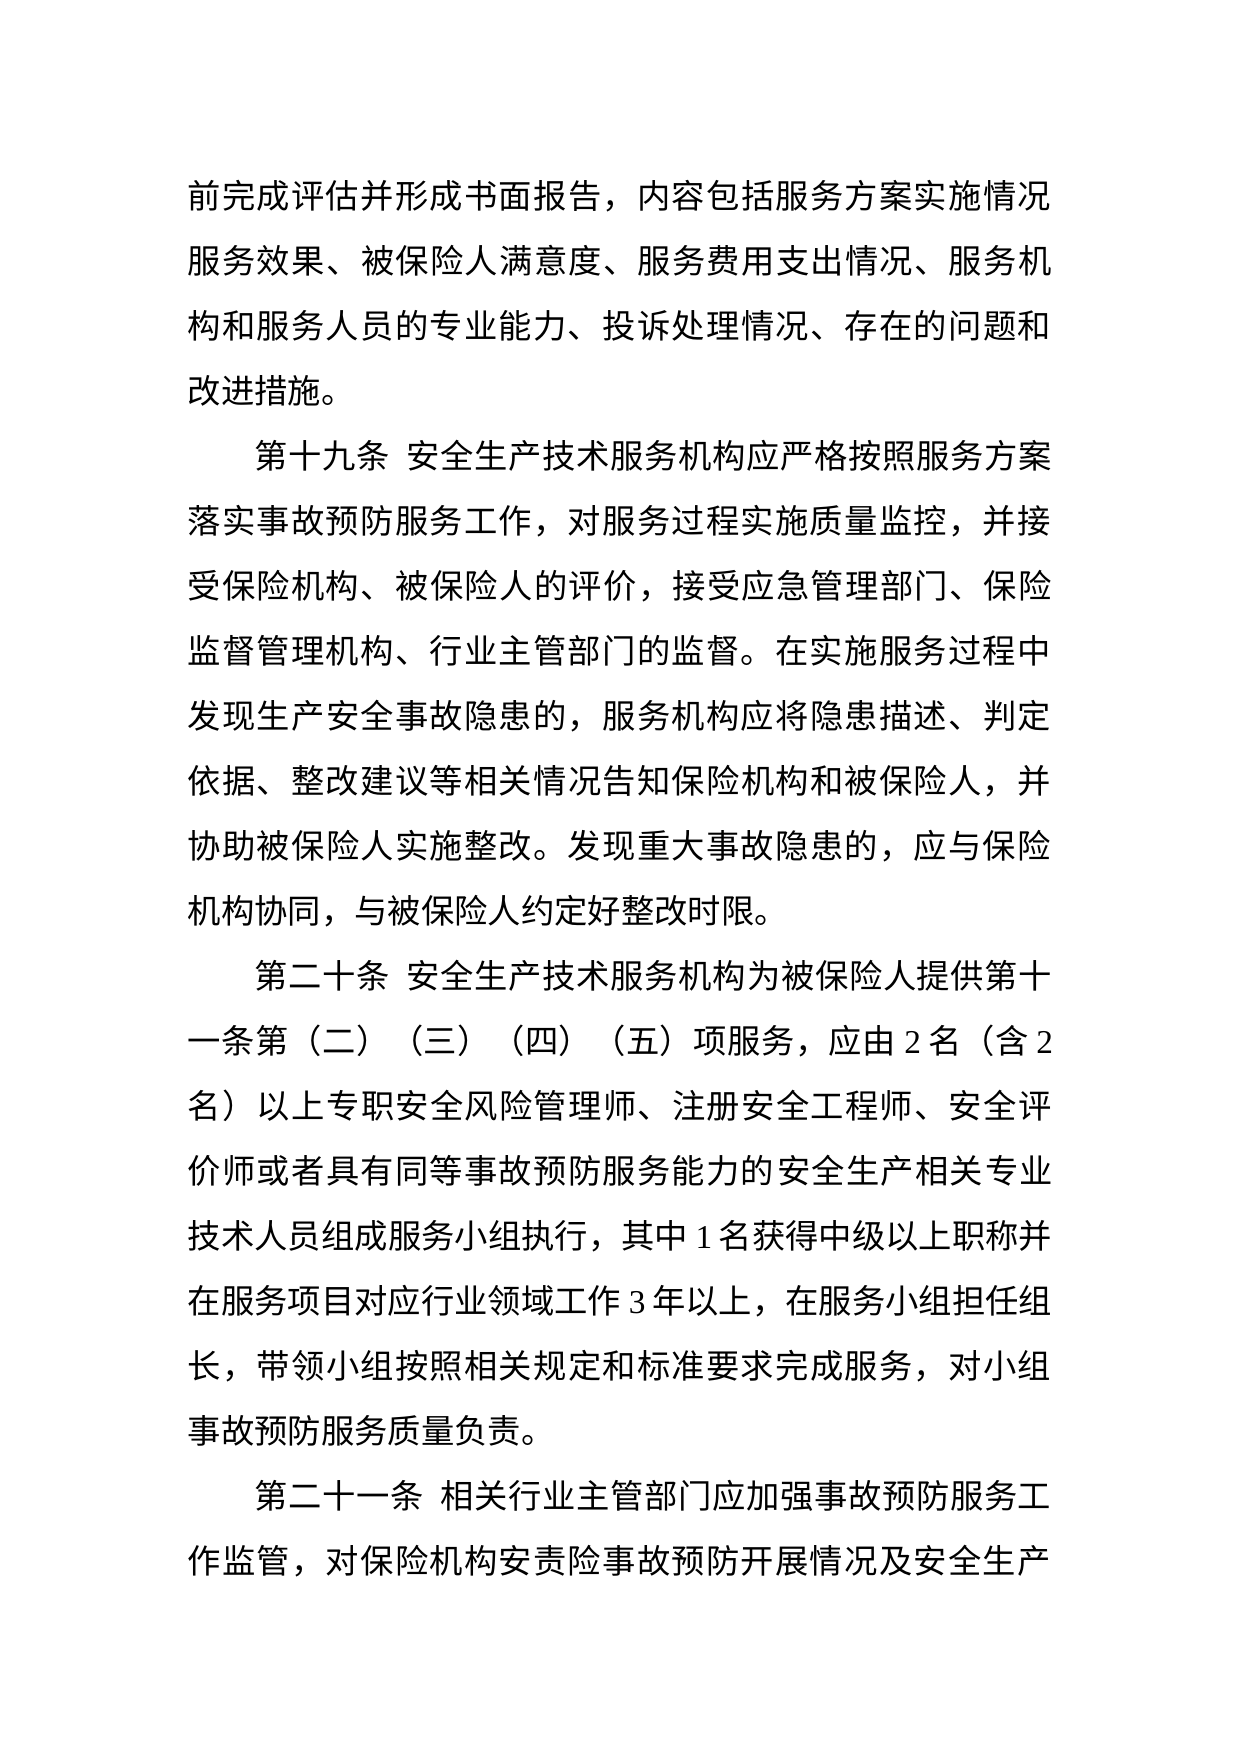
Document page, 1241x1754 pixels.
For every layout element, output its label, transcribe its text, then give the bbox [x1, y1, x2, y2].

text 第二十条 安全生产技术服务机构为被保险人提供第十一条第（二）（三）（四）（五）项服务，应由2名（含2名）以上专职安全风险管理师、注册安全工程师、安全评价师或者具有同等事故预防服务能力的安全生产相关专业技术人员组成服务小组执行，其中1名获得中级以上职称并在服务项目对应行业领域工作3年以上，在服务小组担任组长，带领小组按照相关规定和标准要求完成服务，对小组事故预防服务质量负责。 [187, 942, 1053, 1462]
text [187, 162, 1053, 422]
text 第十九条 安全生产技术服务机构应严格按照服务方案落实事故预防服务工作，对服务过程实施质量监控，并接受保险机构、被保险人的评价，接受应急管理部门、保险监督管理机构、行业主管部门的监督。在实施服务过程中发现生产安全事故隐患的，服务机构应将隐患描述、判定依据、整改建议等相关情况告知保险机构和被保险人，并协助被保险人实施整改。发现重大事故隐患的，应与保险机构协同，与被保险人约定好整改时限。 [187, 422, 1053, 942]
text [187, 1462, 1053, 1592]
